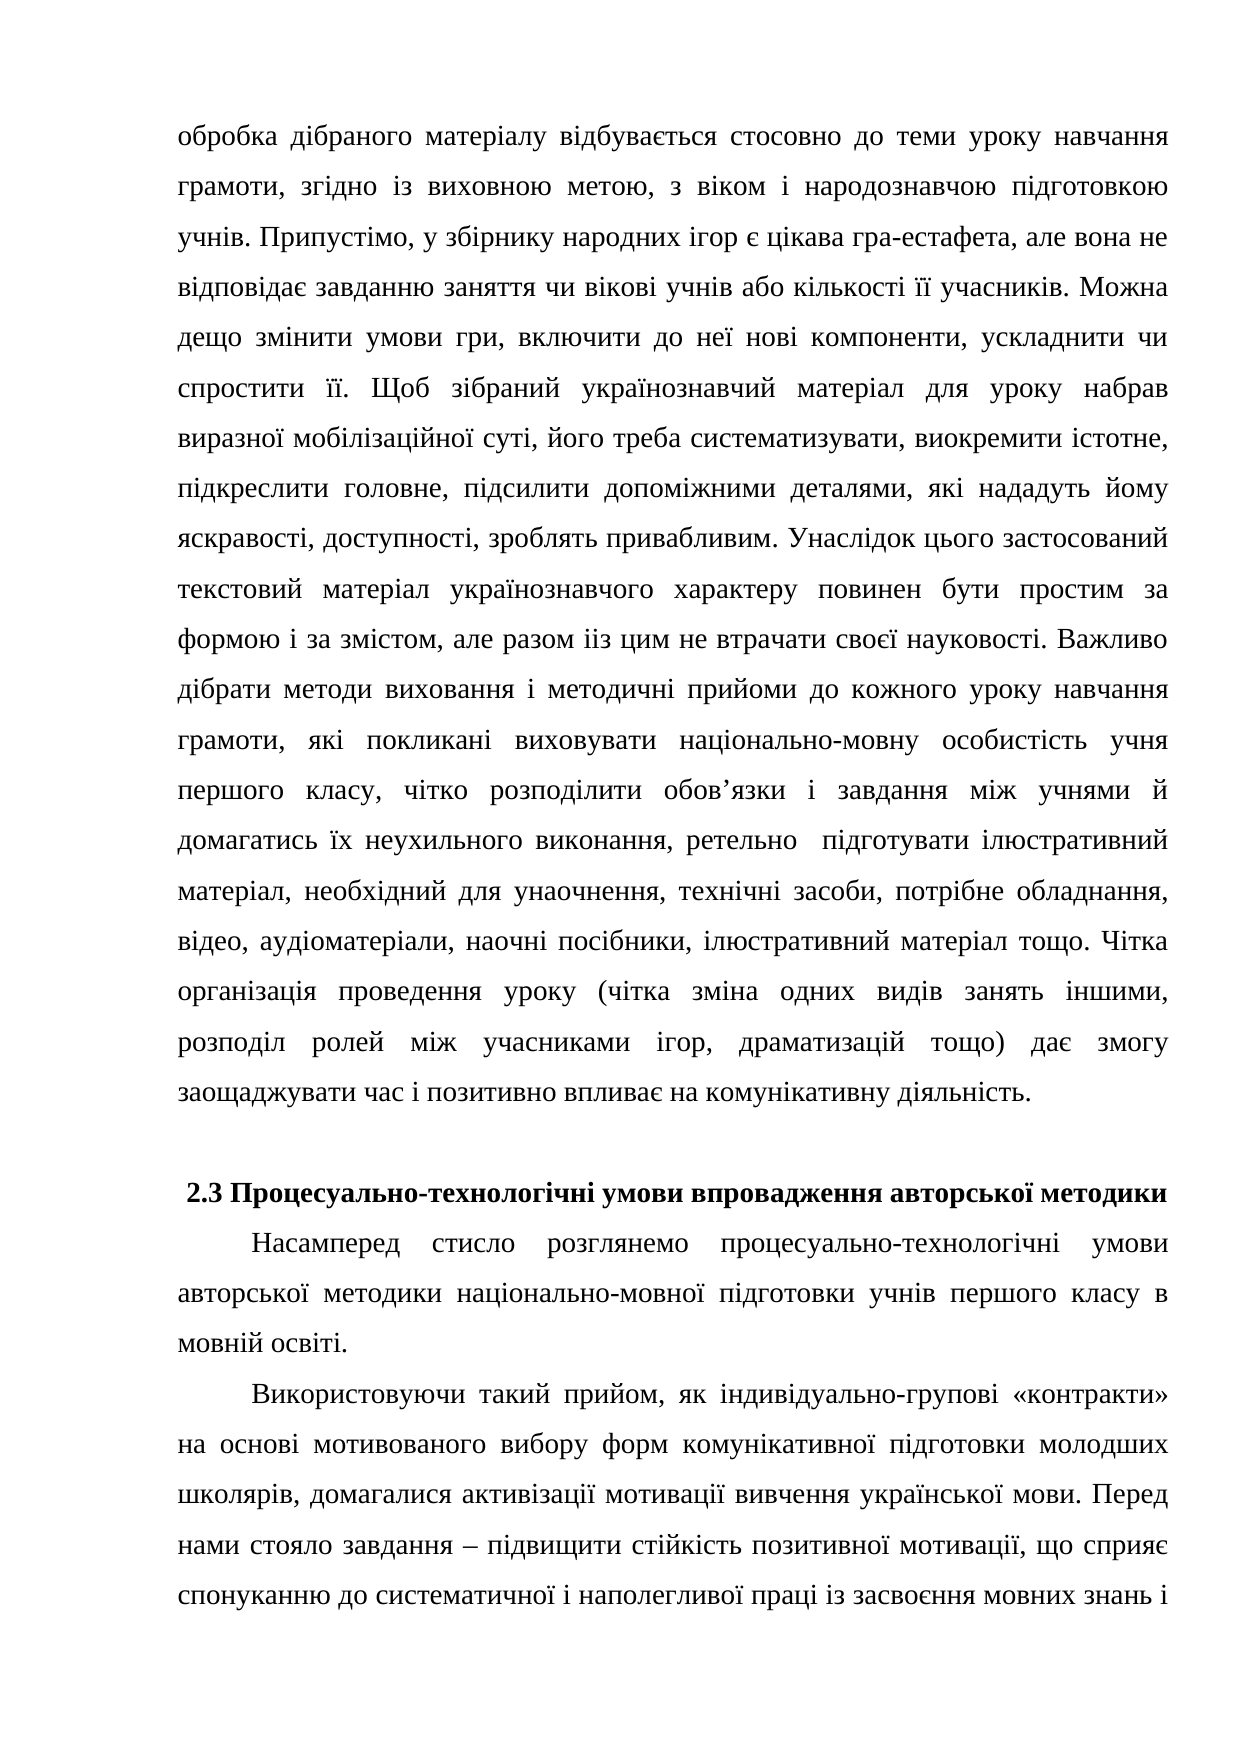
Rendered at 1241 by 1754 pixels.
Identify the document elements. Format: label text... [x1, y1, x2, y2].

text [177, 1376, 1169, 1611]
text Насамперед стисло розглянемо процесуально-технологічні умови авторської методики національно-мовної підготовки учнів першого класу в мовній освіті. [177, 1225, 1169, 1359]
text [177, 118, 1169, 1108]
text 2.3 Процесуально-технологічні умови впровадження авторської методики [177, 1175, 1169, 1208]
